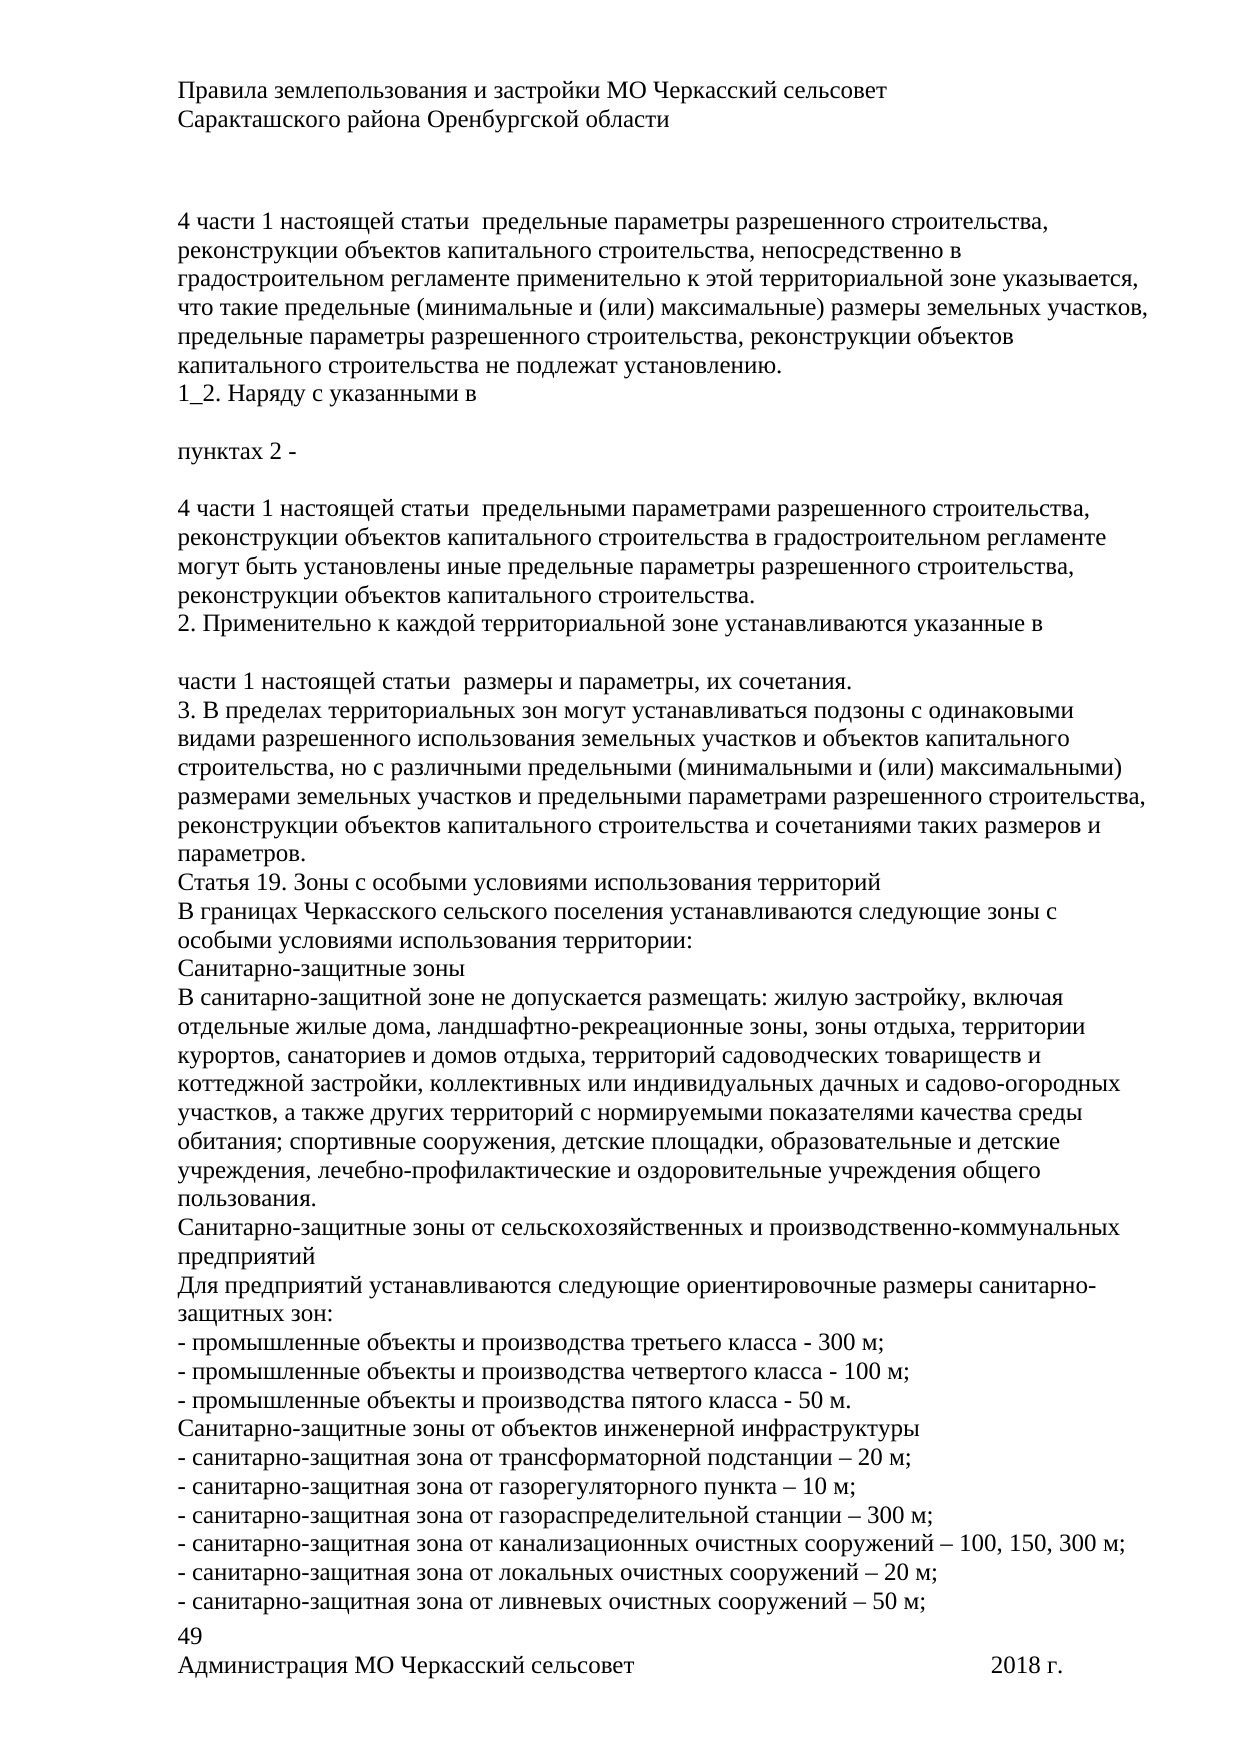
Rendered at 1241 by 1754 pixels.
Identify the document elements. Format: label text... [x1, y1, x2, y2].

text - промышленные объекты и производства четвертого класса - 100 м; [177, 1356, 1152, 1385]
text Для предприятий устанавливаются следующие ориентировочные размеры санитарно-защитных зон: [177, 1270, 1152, 1327]
text - санитарно-защитная зона от газораспределительной станции – 300 м; [177, 1500, 1152, 1528]
text 4 части 1 настоящей статьи предельными параметрами разрешенного строительства, реконструкции объектов капитального строительства в градостроительном регламенте могут быть установлены иные предельные параметры разрешенного строительства, реконструкции объектов капитального строительства. [177, 493, 1152, 608]
text - промышленные объекты и производства третьего класса - 300 м; [177, 1327, 1152, 1356]
text - санитарно-защитная зона от трансформаторной подстанции – 20 м; [177, 1442, 1152, 1471]
text - санитарно-защитная зона от ливневых очистных сооружений – 50 м; [177, 1586, 1152, 1615]
text Санитарно-защитные зоны от объектов инженерной инфраструктуры [177, 1413, 1152, 1442]
text 1_2. Наряду с указанными в [177, 378, 1152, 407]
text 4 части 1 настоящей статьи предельные параметры разрешенного строительства, реконструкции объектов капитального строительства, непосредственно в градостроительном регламенте применительно к этой территориальной зоне указывается, что такие предельные (минимальные и (или) максимальные) размеры земельных участков, предельные параметры разрешенного строительства, реконструкции объектов капитального строительства не подлежат установлению. [177, 206, 1152, 378]
text - санитарно-защитная зона от канализационных очистных сооружений – 100, 150, 300 м; [177, 1528, 1152, 1557]
text 3. В пределах территориальных зон могут устанавливаться подзоны с одинаковыми видами разрешенного использования земельных участков и объектов капитального строительства, но с различными предельными (минимальными и (или) максимальными) размерами земельных участков и предельными параметрами разрешенного строительства, реконструкции объектов капитального строительства и сочетаниями таких размеров и параметров. [177, 695, 1152, 867]
text - санитарно-защитная зона от локальных очистных сооружений – 20 м; [177, 1557, 1152, 1586]
text Санитарно-защитные зоны [177, 953, 1152, 982]
text Статья 19. Зоны с особыми условиями использования территорий [177, 867, 1152, 896]
text - санитарно-защитная зона от газорегуляторного пункта – 10 м; [177, 1471, 1152, 1500]
text Санитарно-защитные зоны от сельскохозяйственных и производственно-коммунальных предприятий [177, 1212, 1152, 1270]
text 2. Применительно к каждой территориальной зоне устанавливаются указанные в [177, 608, 1152, 637]
text части 1 настоящей статьи размеры и параметры, их сочетания. [177, 666, 1152, 695]
text - промышленные объекты и производства пятого класса - 50 м. [177, 1385, 1152, 1413]
text В санитарно-защитной зоне не допускается размещать: жилую застройку, включая отдельные жилые дома, ландшафтно-рекреационные зоны, зоны отдыха, территории курортов, санаториев и домов отдыха, территорий садоводческих товариществ и коттеджной застройки, коллективных или индивидуальных дачных и садово-огородных участков, а также других территорий с нормируемыми показателями качества среды обитания; спортивные сооружения, детские площадки, образовательные и детские учреждения, лечебно-профилактические и оздоровительные учреждения общего пользования. [177, 982, 1152, 1212]
text пунктах 2 - [177, 436, 1152, 465]
text В границах Черкасского сельского поселения устанавливаются следующие зоны с особыми условиями использования территории: [177, 896, 1152, 953]
